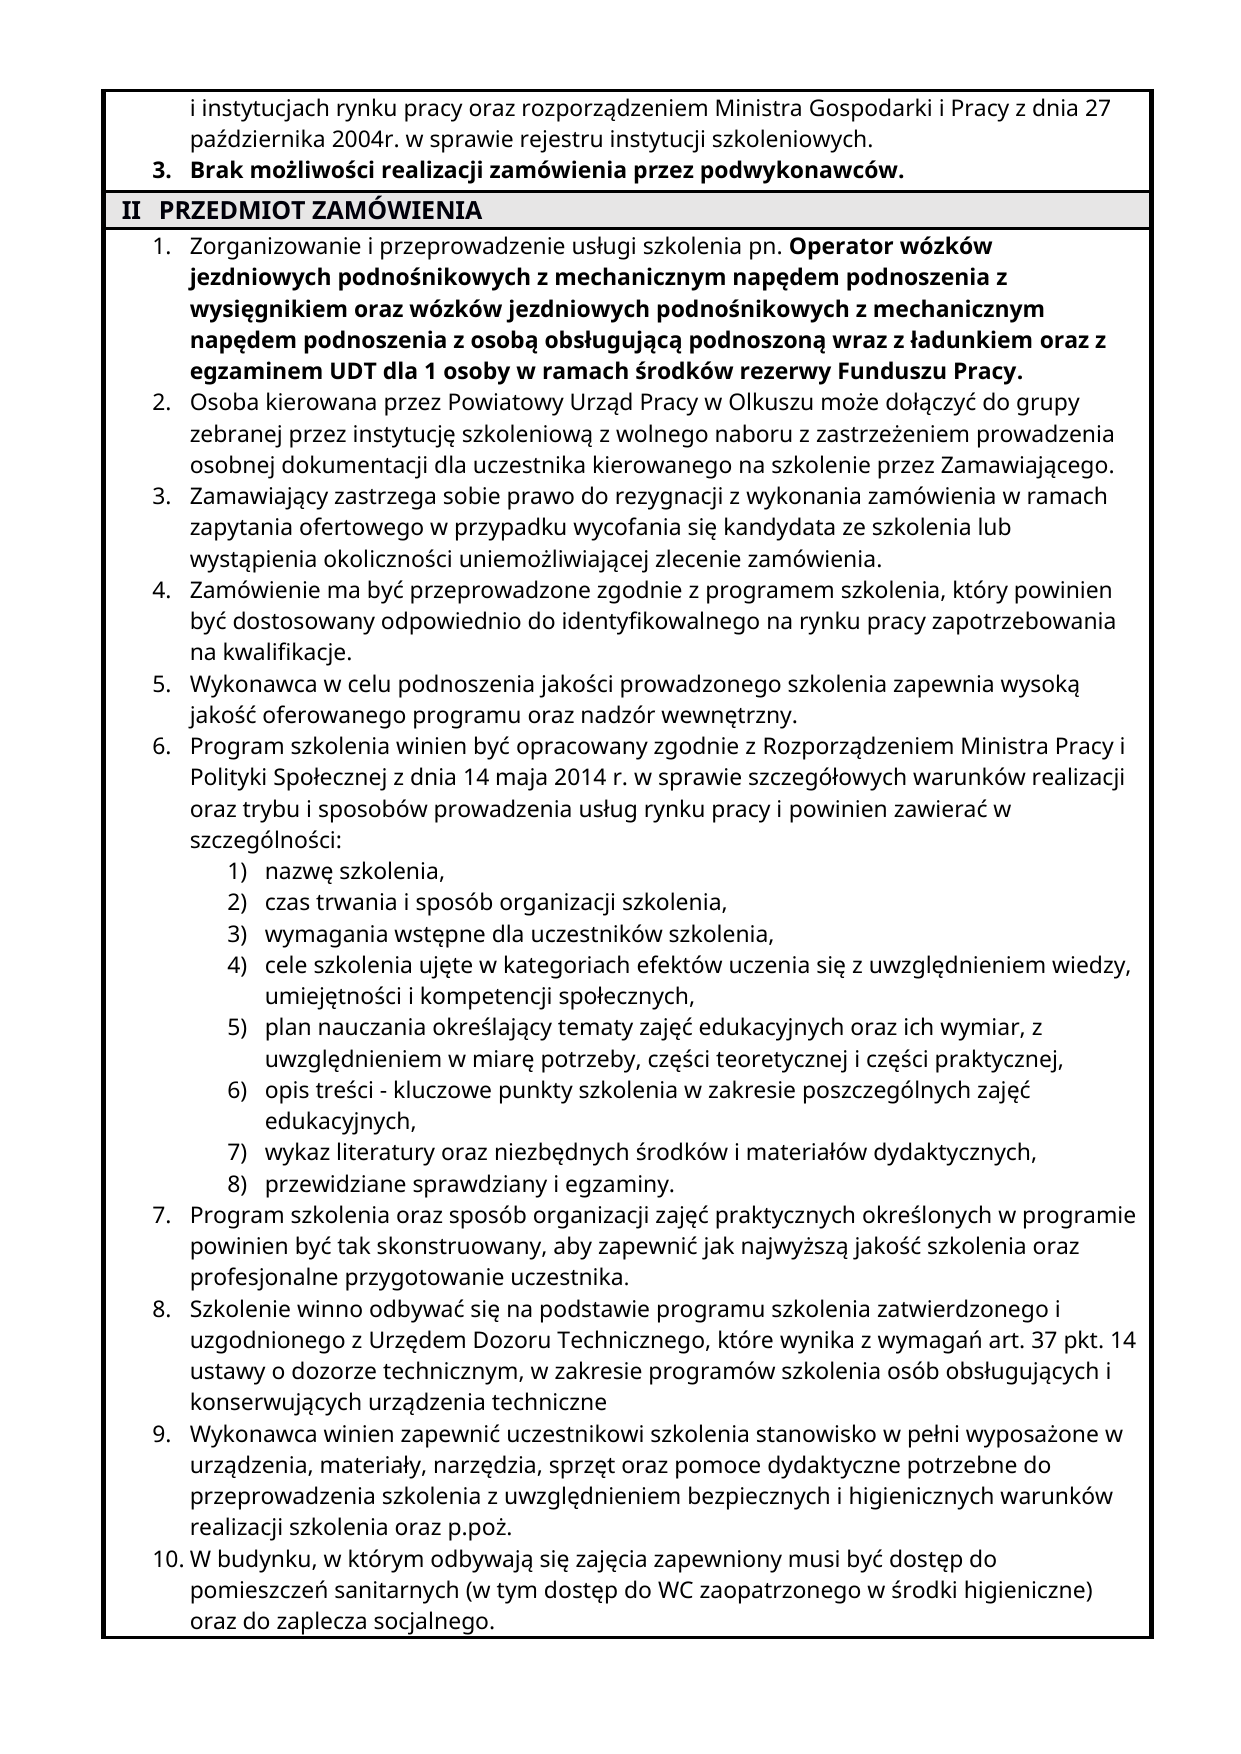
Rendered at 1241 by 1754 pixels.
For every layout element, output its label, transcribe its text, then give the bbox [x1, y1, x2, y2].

table_cell PRZEDMIOT ZAMÓWIENIA [106, 193, 1149, 227]
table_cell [106, 92, 1149, 190]
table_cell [106, 230, 1149, 1636]
